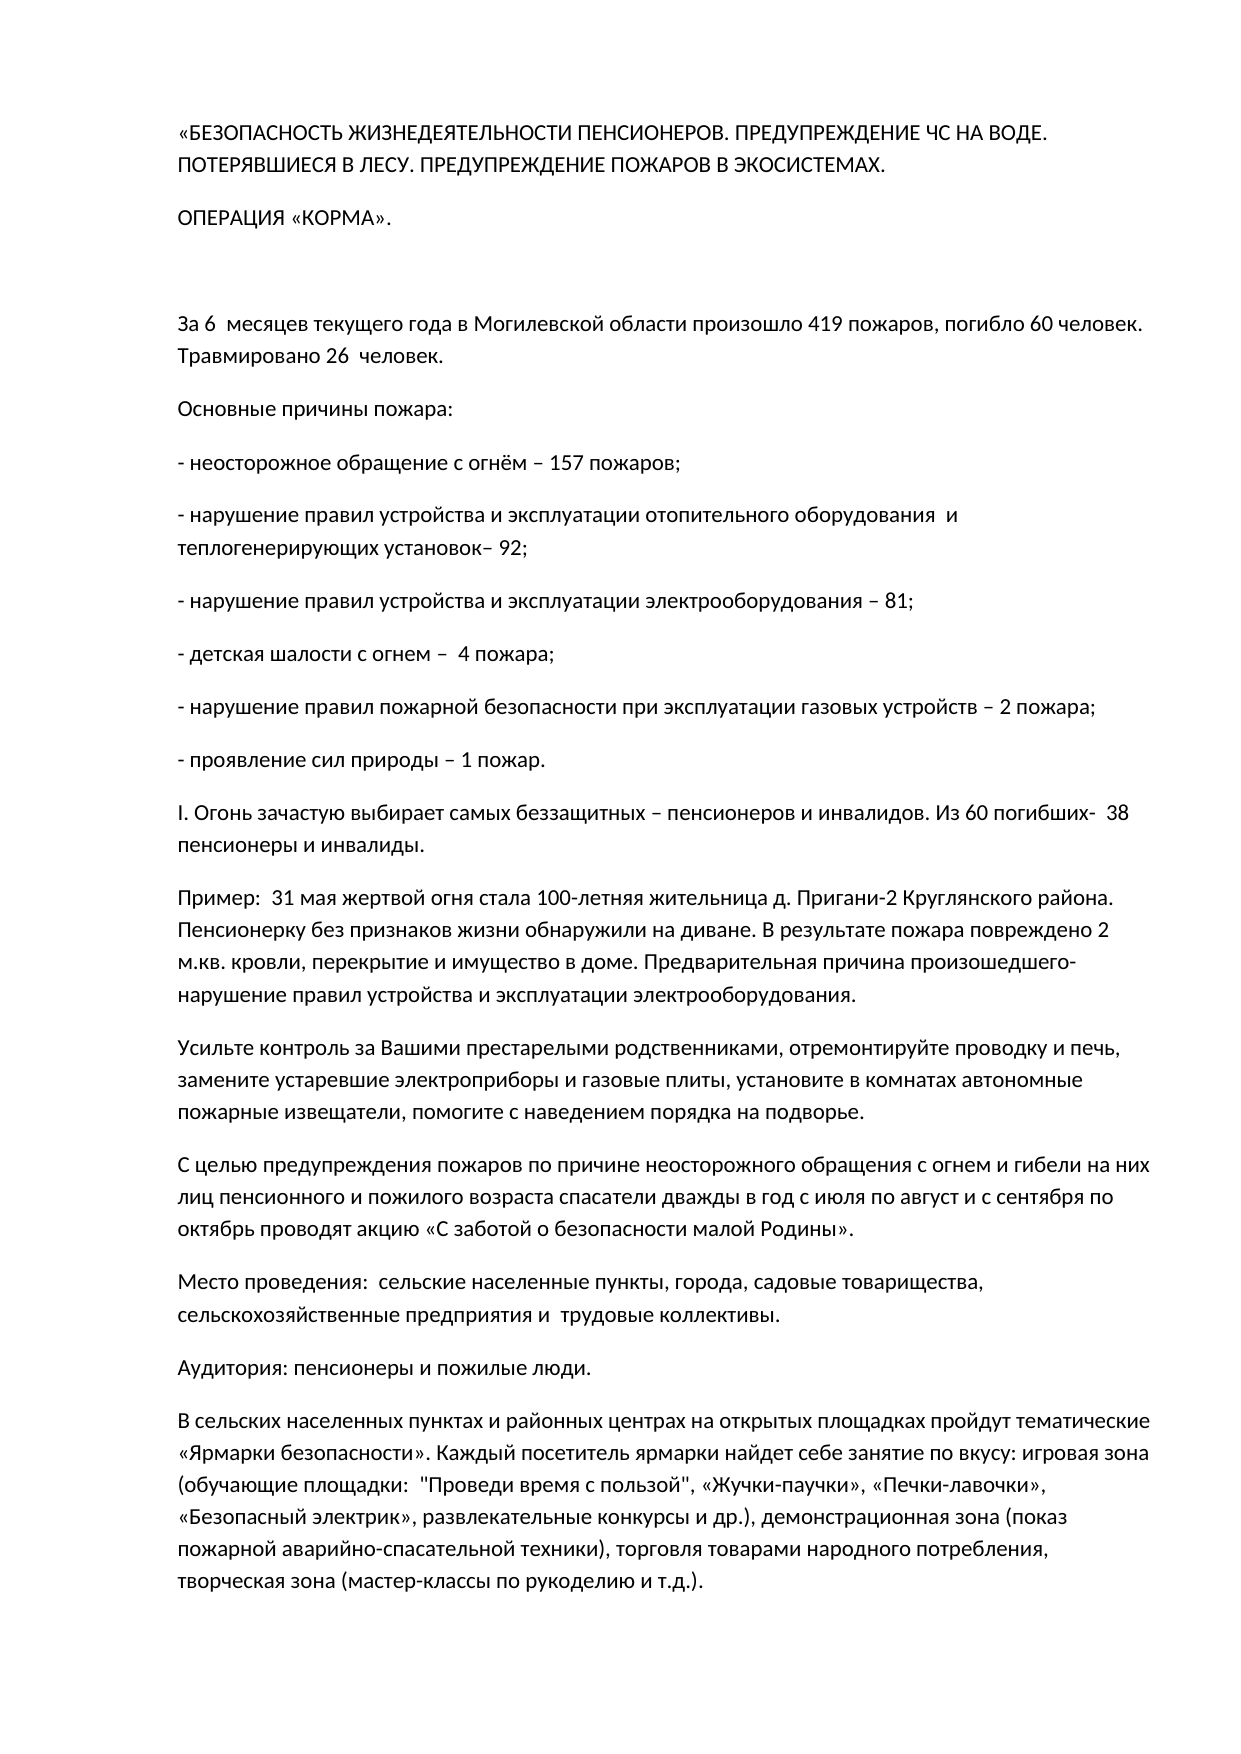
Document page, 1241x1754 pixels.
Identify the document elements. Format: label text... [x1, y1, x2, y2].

text Основные причины пожара: [177, 394, 1152, 423]
text С целью предупреждения пожаров по причине неосторожного обращения с огнем и гибели на них лиц пенсионного и пожилого возраста спасатели дважды в год с июля по август и с сентября по октябрь проводят акцию «С заботой о безопасности малой Родины». [177, 1150, 1152, 1242]
text ОПЕРАЦИЯ «КОРМА». [177, 203, 1152, 231]
text «БЕЗОПАСНОСТЬ ЖИЗНЕДЕЯТЕЛЬНОСТИ ПЕНСИОНЕРОВ. ПРЕДУПРЕЖДЕНИЕ ЧС НА ВОДЕ. ПОТЕРЯВШИЕСЯ В ЛЕСУ. ПРЕДУПРЕЖДЕНИЕ ПОЖАРОВ В ЭКОСИСТЕМАХ. [177, 118, 1152, 178]
text - нарушение правил пожарной безопасности при эксплуатации газовых устройств – 2 пожара; [177, 692, 1152, 720]
text I. Огонь зачастую выбирает самых беззащитных – пенсионеров и инвалидов. Из 60 погибших- 38 пенсионеры и инвалиды. [177, 798, 1152, 858]
text За 6 месяцев текущего года в Могилевской области произошло 419 пожаров, погибло 60 человек. Травмировано 26 человек. [177, 309, 1152, 369]
text Усильте контроль за Вашими престарелыми родственниками, отремонтируйте проводку и печь, замените устаревшие электроприборы и газовые плиты, установите в комнатах автономные пожарные извещатели, помогите с наведением порядка на подворье. [177, 1033, 1152, 1125]
text - нарушение правил устройства и эксплуатации отопительного оборудования и теплогенерирующих установок– 92; [177, 501, 1152, 561]
text Аудитория: пенсионеры и пожилые люди. [177, 1353, 1152, 1381]
text В сельских населенных пунктах и районных центрах на открытых площадках пройдут тематические «Ярмарки безопасности». Каждый посетитель ярмарки найдет себе занятие по вкусу: игровая зона (обучающие площадки: "Проведи время с пользой", «Жучки-паучки», «Печки-лавочки», «Безопасный электрик», развлекательные конкурсы и др.), демонстрационная зона (показ пожарной аварийно-спасательной техники), торговля товарами народного потребления, творческая зона (мастер-классы по рукоделию и т.д.). [177, 1406, 1152, 1595]
text - нарушение правил устройства и эксплуатации электрооборудования – 81; [177, 586, 1152, 614]
text Место проведения: сельские населенные пункты, города, садовые товарищества, сельскохозяйственные предприятия и трудовые коллективы. [177, 1267, 1152, 1328]
text - детская шалости с огнем – 4 пожара; [177, 639, 1152, 667]
text Пример: 31 мая жертвой огня стала 100-летняя жительница д. Пригани-2 Круглянского района. Пенсионерку без признаков жизни обнаружили на диване. В результате пожара повреждено 2 м.кв. кровли, перекрытие и имущество в доме. Предварительная причина произошедшего- нарушение правил устройства и эксплуатации электрооборудования. [177, 883, 1152, 1008]
text - неосторожное обращение с огнём – 157 пожаров; [177, 448, 1152, 476]
text - проявление сил природы – 1 пожар. [177, 745, 1152, 773]
